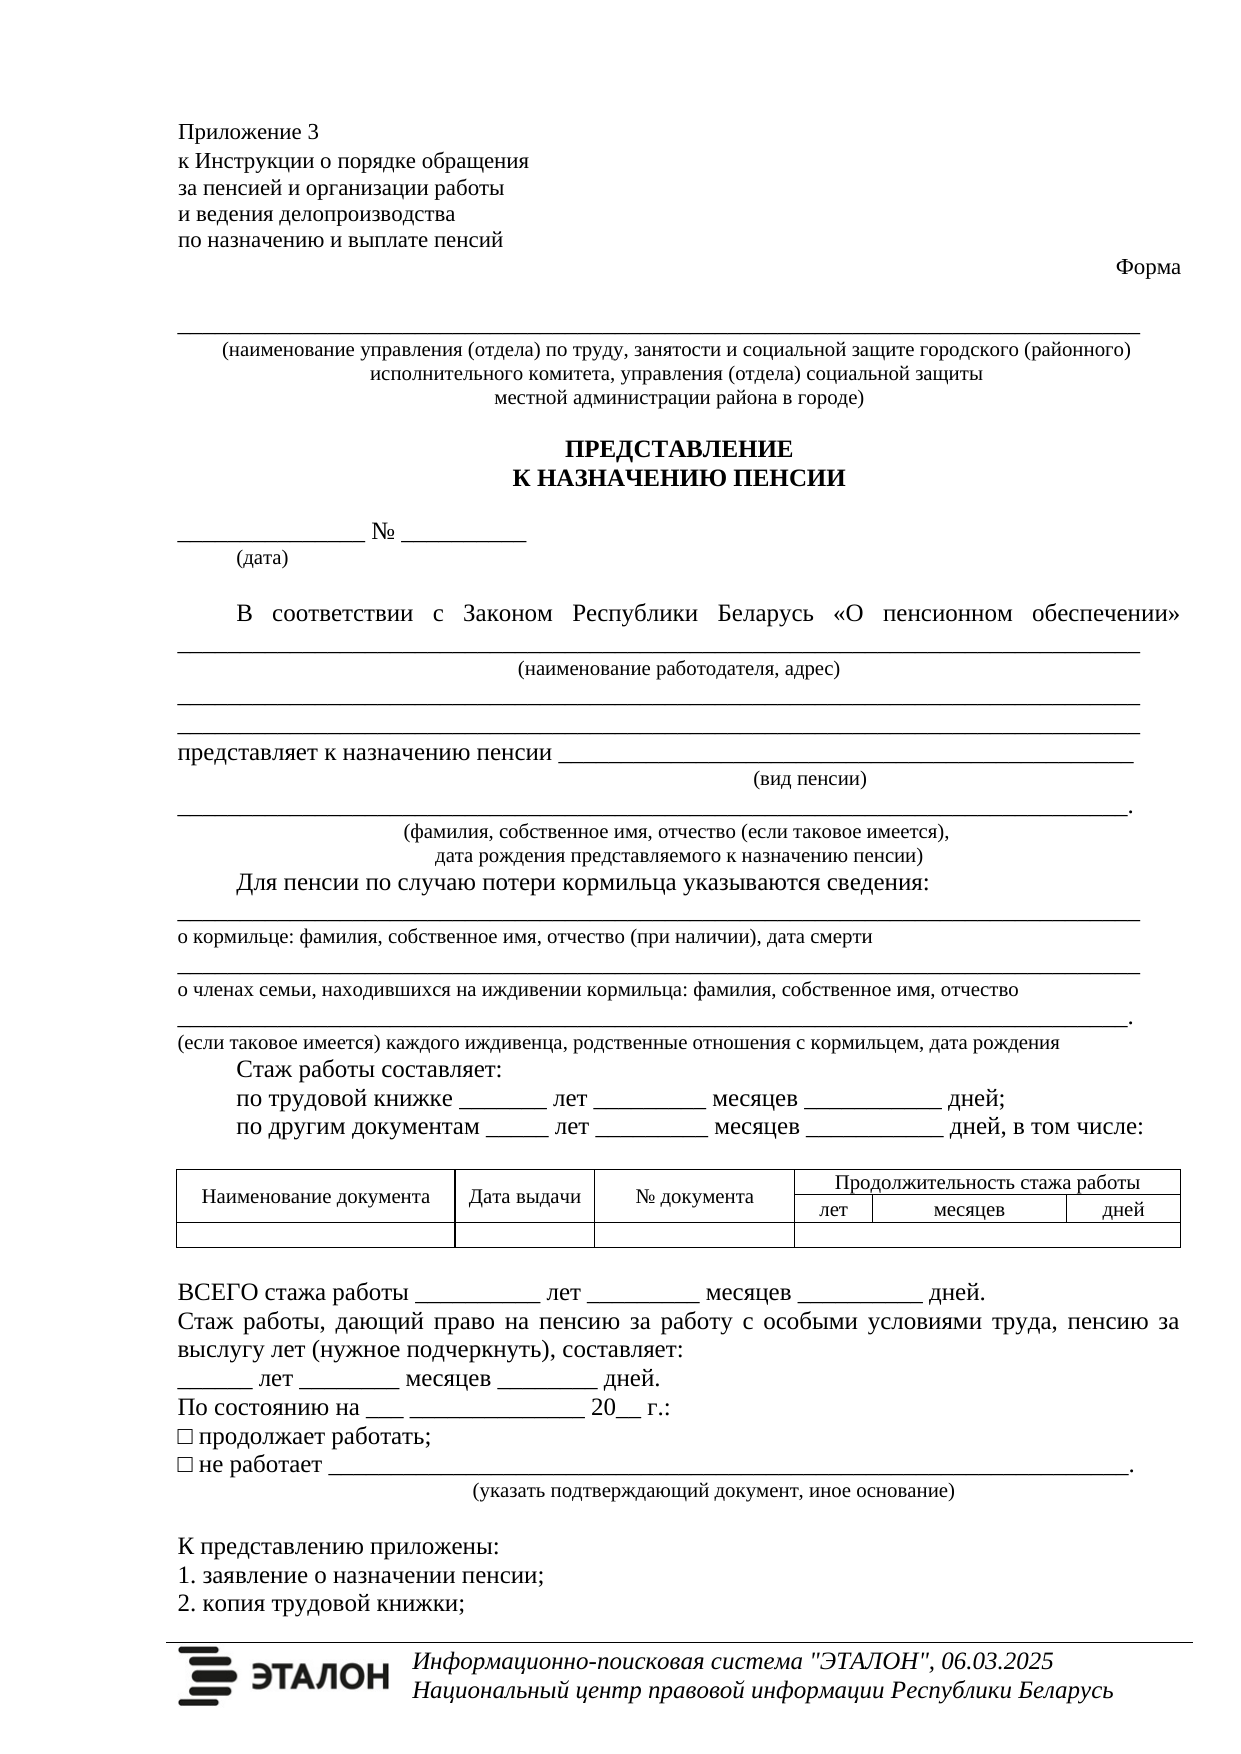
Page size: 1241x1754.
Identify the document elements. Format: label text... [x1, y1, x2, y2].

table_cell месяцев [873, 1195, 1066, 1222]
title ПРЕДСТАВЛЕНИЕ К НАЗНАЧЕНИЮ ПЕНСИИ [177, 434, 1181, 491]
text _____________________________________________________________________________ [177, 679, 1181, 708]
table_header Наименование документа [177, 1170, 454, 1222]
table_cell [795, 1223, 1180, 1247]
table_cell [177, 1223, 454, 1247]
table_header Продолжительность стажа работы [795, 1170, 1180, 1194]
text (фамилия, собственное имя, отчество (если таковое имеется), дата рождения представляемого к назначению пенсии) [177, 818, 1181, 867]
text по другим документам _____ лет _________ месяцев ___________ дней, в том числе: [177, 1111, 1181, 1140]
text (если таковое имеется) каждого иждивенца, родственные отношения с кормильцем, дата рождения [177, 1030, 1181, 1054]
text по трудовой книжке _______ лет _________ месяцев ___________ дней; [177, 1083, 1181, 1111]
text о членах семьи, находившихся на иждивении кормильца: фамилия, собственное имя, отчество [177, 977, 1181, 1001]
table_cell лет [795, 1195, 872, 1222]
text (дата) [236, 545, 1181, 569]
text 2. копия трудовой книжки; [177, 1588, 1181, 1617]
table_header № документа [595, 1170, 794, 1222]
text _____________________________________________________________________________ [177, 708, 1181, 737]
text _____________________________________________________________________________ [177, 308, 1181, 337]
picture [177, 1643, 390, 1708]
text (наименование работодателя, адрес) [177, 655, 1181, 679]
text (наименование управления (отдела) по труду, занятости и социальной защите городского (районного) исполнительного комитета, управления (отдела) социальной защиты местной администрации района в городе) [177, 337, 1181, 409]
text ВСЕГО стажа работы __________ лет _________ месяцев __________ дней. [177, 1277, 1181, 1306]
text представляет к назначению пенсии ______________________________________________ [177, 737, 1181, 766]
table_cell [456, 1223, 594, 1247]
text _____________________________________________________________________________ [177, 895, 1181, 924]
text Для пенсии по случаю потери кормильца указываются сведения: [177, 867, 1181, 895]
text ____________________________________________________________________________. [177, 1001, 1181, 1030]
text _____________________________________________________________________________ [177, 948, 1181, 977]
text (указать подтверждающий документ, иное основание) [472, 1478, 1181, 1502]
text □ продолжает работать; [177, 1421, 1181, 1449]
table_header Дата выдачи [456, 1170, 594, 1222]
text К представлению приложены: [177, 1531, 1181, 1560]
text ______ лет ________ месяцев ________ дней. [177, 1363, 1181, 1392]
text Форма [177, 253, 1181, 279]
text (вид пенсии) [753, 766, 1181, 790]
text о кормильце: фамилия, собственное имя, отчество (при наличии), дата смерти [177, 924, 1181, 948]
text Стаж работы составляет: [177, 1054, 1181, 1083]
table_cell дней [1067, 1195, 1180, 1222]
text 1. заявление о назначении пенсии; [177, 1560, 1181, 1588]
table_header Приложение 3 к Инструкции о порядке обращения за пенсией и организации работы и ведения делопроизводства по назначению и выплате пенсий [177, 118, 1181, 253]
table_cell [595, 1223, 794, 1247]
text _______________ № __________ [177, 516, 1181, 545]
text Стаж работы, дающий право на пенсию за работу с особыми условиями труда, пенсию за выслугу лет (нужное подчеркнуть), составляет: [177, 1306, 1181, 1363]
text □ не работает ________________________________________________________________. [177, 1449, 1181, 1478]
text По состоянию на ___ ______________ 20__ г.: [177, 1392, 1181, 1421]
text В соответствии с Законом Республики Беларусь «О пенсионном обеспечении» _____________________________________________________________________________ [177, 598, 1181, 655]
text ____________________________________________________________________________. [177, 790, 1181, 818]
